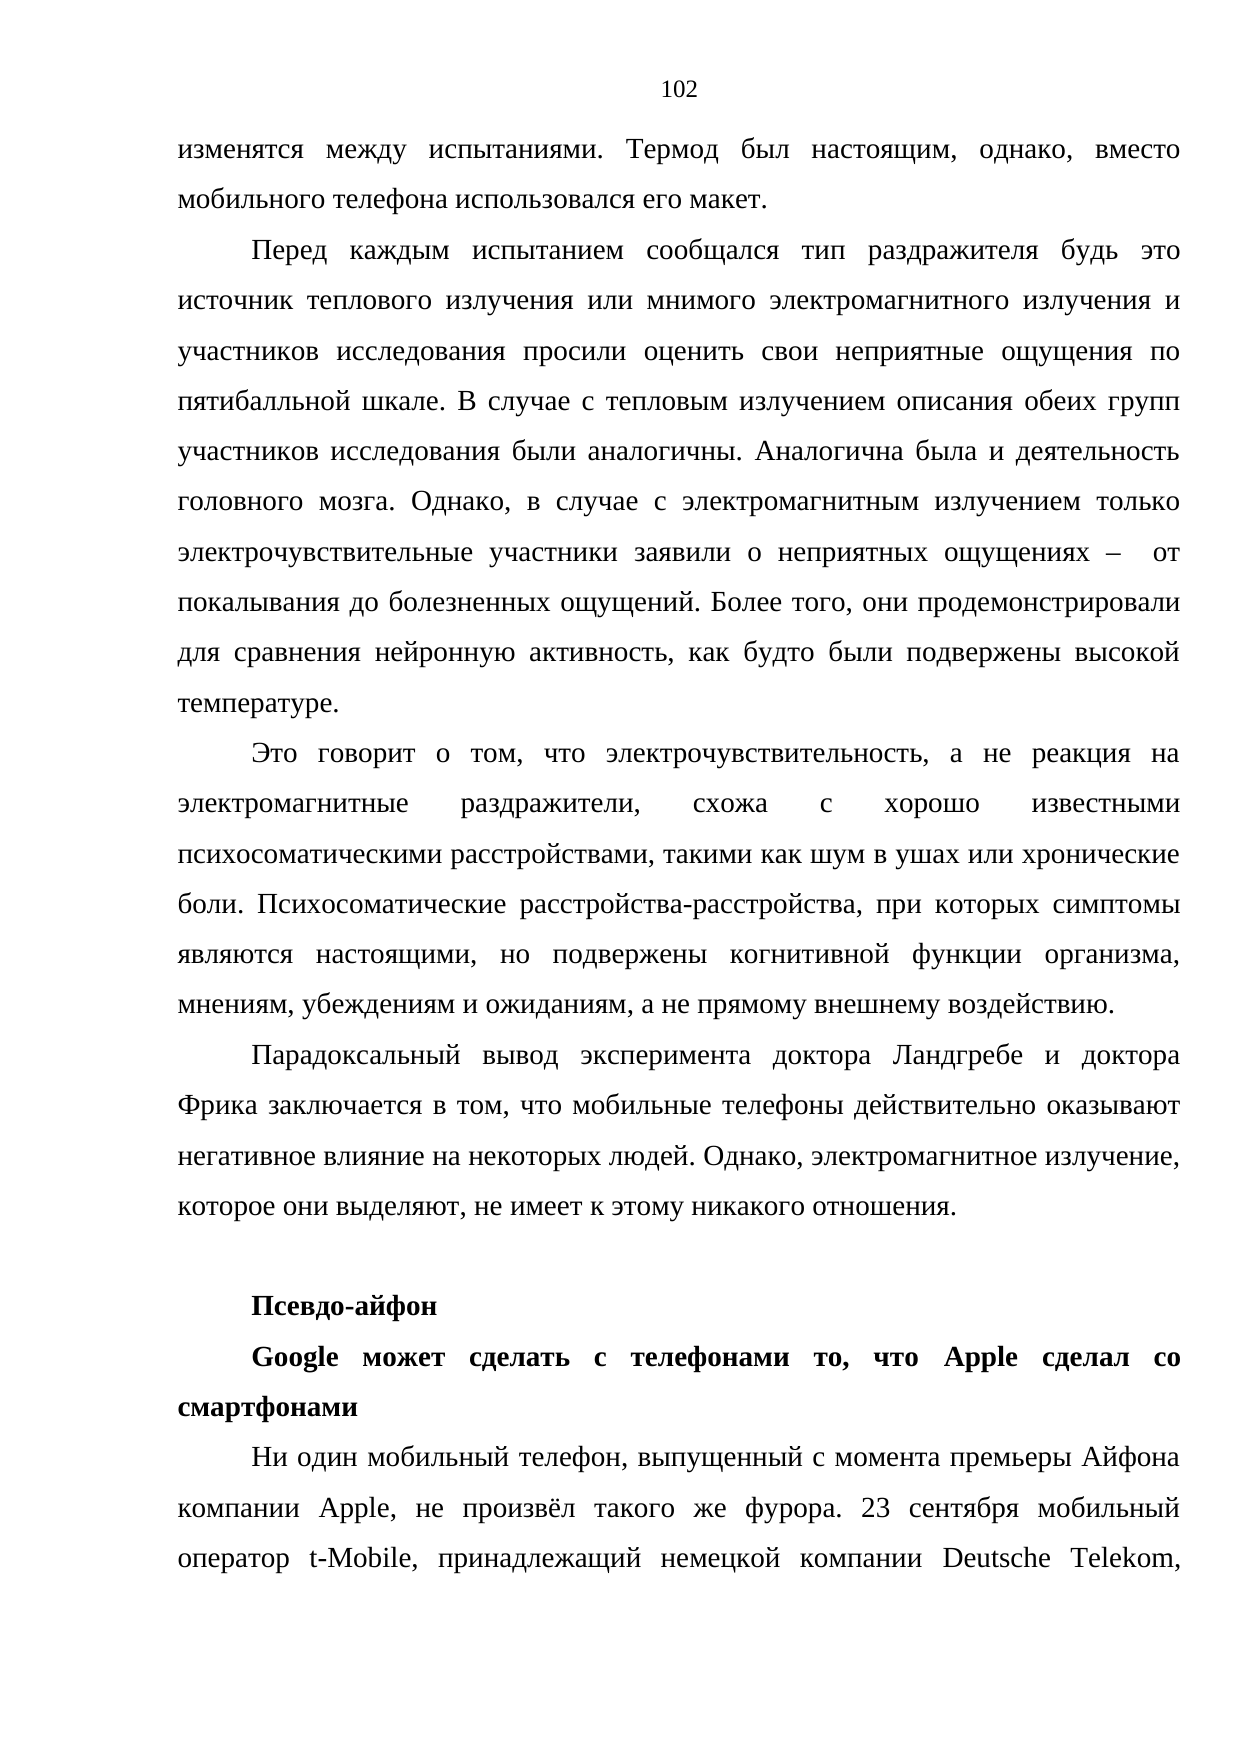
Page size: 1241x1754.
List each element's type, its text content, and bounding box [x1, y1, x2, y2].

text Парадоксальный вывод эксперимента доктора Ландгребе и доктора Фрика заключается в том, что мобильные телефоны действительно оказывают негативное влияние на некоторых людей. Однако, электромагнитное излучение, которое они выделяют, не имеет к этому никакого отношения. [177, 1037, 1181, 1221]
text Перед каждым испытанием сообщался тип раздражителя будь это источник теплового излучения или мнимого электромагнитного излучения и участников исследования просили оценить свои неприятные ощущения по пятибалльной шкале. В случае с тепловым излучением описания обеих групп участников исследования были аналогичны. Аналогична была и деятельность головного мозга. Однако, в случае с электромагнитным излучением только электрочувствительные участники заявили о неприятных ощущениях – от покалывания до болезненных ощущений. Более того, они продемонстрировали для сравнения нейронную активность, как будто были подвержены высокой температуре. [177, 232, 1181, 718]
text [177, 1439, 1181, 1574]
text Google может сделать с телефонами то, что Apple сделал со смартфонами [177, 1339, 1181, 1423]
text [177, 131, 1181, 215]
text Это говорит о том, что электрочувствительность, а не реакция на электромагнитные раздражители, схожа с хорошо известными психосоматическими расстройствами, такими как шум в ушах или хронические боли. Психосоматические расстройства-расстройства, при которых симптомы являются настоящими, но подвержены когнитивной функции организма, мнениям, убеждениям и ожиданиям, а не прямому внешнему воздействию. [177, 735, 1181, 1020]
text Псевдо-айфон [177, 1288, 1181, 1322]
